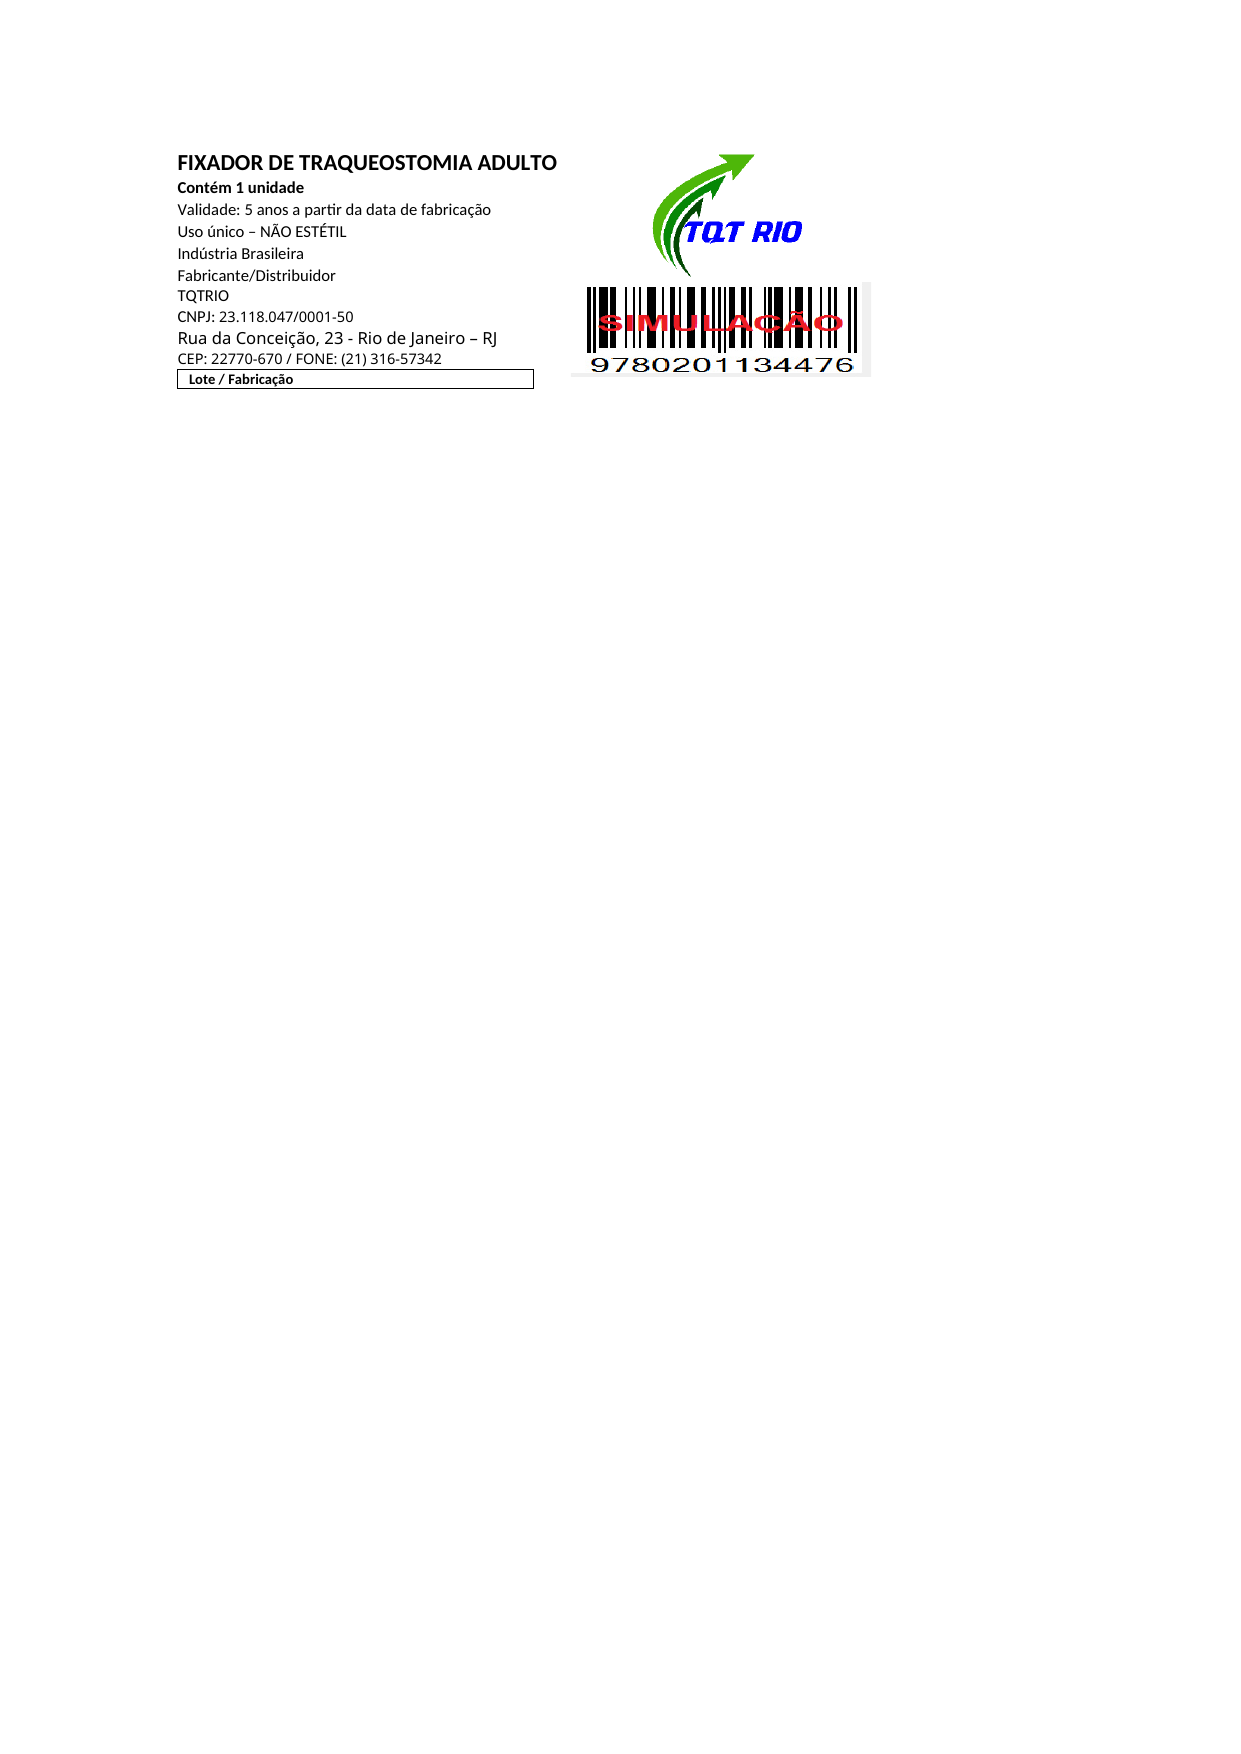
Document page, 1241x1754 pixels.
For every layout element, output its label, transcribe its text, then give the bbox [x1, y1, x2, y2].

text CEP: 22770-670 / FONE: (21) 316-57342 [177, 349, 1063, 369]
text Fabricante/Distribuidor [177, 265, 1063, 286]
text CNPJ: 23.118.047/0001-50 [177, 306, 1063, 326]
text Contém 1 unidade [177, 178, 1063, 198]
text Uso único – NÃO ESTÉTIL [177, 222, 1063, 242]
picture [570, 369, 872, 377]
text Validade: 5 anos a partir da data de fabricação [177, 200, 1063, 220]
text FIXADOR DE TRAQUEOSTOMIA ADULTO [177, 148, 1063, 176]
text TQTRIO [177, 286, 1063, 306]
text Indústria Brasileira [177, 243, 1063, 264]
table_header Lote / Fabricação [178, 370, 533, 388]
text Rua da Conceição, 23 - Rio de Janeiro – RJ [177, 326, 1063, 349]
